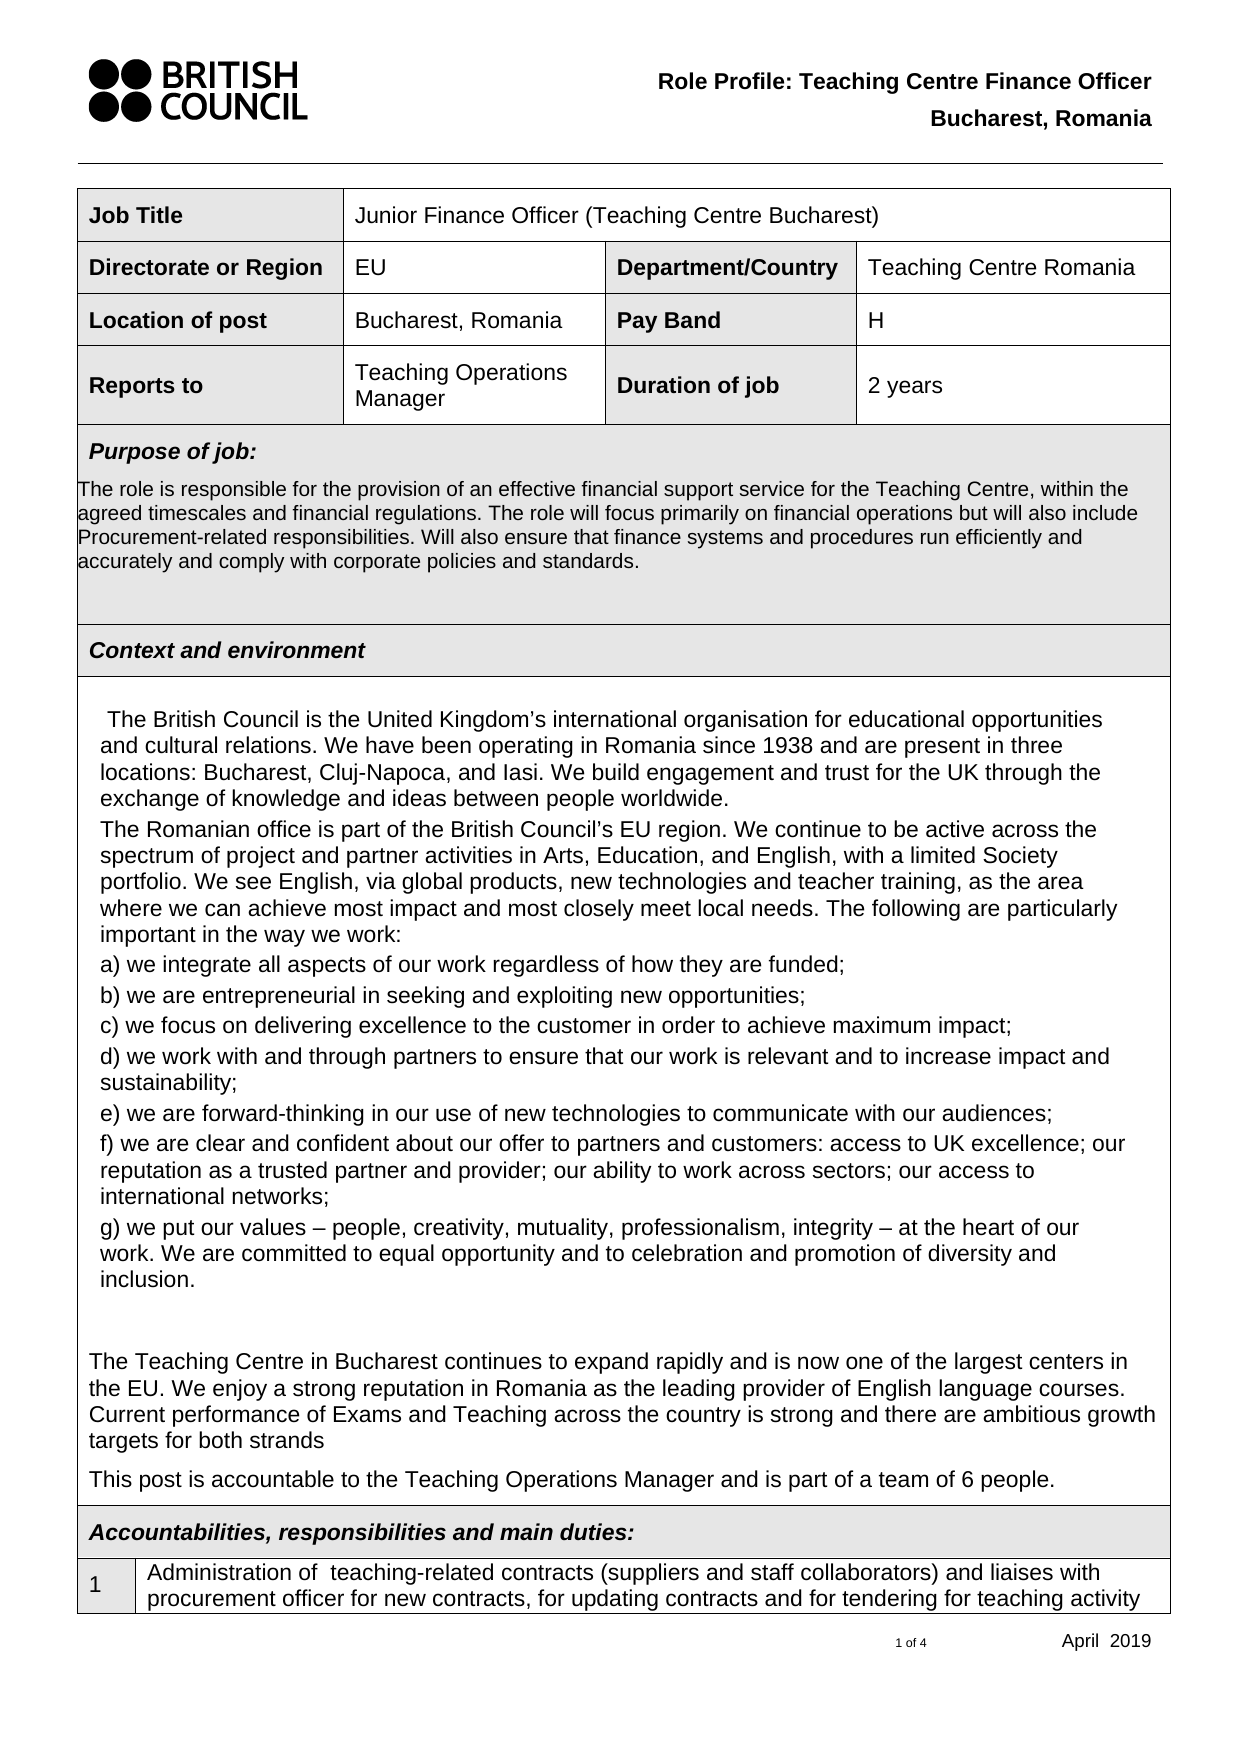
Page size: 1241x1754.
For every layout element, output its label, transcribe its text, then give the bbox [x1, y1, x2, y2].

table_cell Location of post [78, 294, 343, 345]
table_cell Accountabilities, responsibilities and main duties: [78, 1506, 1170, 1557]
table_cell Directorate or Region [78, 242, 343, 293]
table_cell Administration of teaching-related contracts (suppliers and staff collaborators) and liaises with procurement officer for new contracts, for updating contracts and for tendering for teaching activity [136, 1559, 1170, 1613]
table_cell 1 [78, 1559, 135, 1613]
table_cell Department/Country [606, 242, 856, 293]
table_cell The Teaching Centre in Bucharest continues to expand rapidly and is now one of the largest centers in the EU. We enjoy a strong reputation in Romania as the leading provider of English language courses. Current performance of Exams and Teaching across the country is strong and there are ambitious growth targets for both strands This post is accountable to the Teaching Operations Manager and is part of a team of 6 people. [78, 677, 1170, 1505]
table_cell Duration of job [606, 346, 856, 424]
table_cell Pay Band [606, 294, 856, 345]
table_cell H [857, 294, 1170, 345]
picture [88, 59, 323, 124]
table_cell 2 years [857, 346, 1170, 424]
table_cell Context and environment [78, 625, 1170, 676]
table_header Job Title [78, 189, 343, 241]
table_cell Teaching Operations Manager [344, 346, 605, 424]
table_cell Reports to [78, 346, 343, 424]
table_cell Bucharest, Romania [344, 294, 605, 345]
table_cell EU [344, 242, 605, 293]
table_cell Purpose of job: The role is responsible for the provision of an effective financial support service for the Teaching Centre, within the agreed timescales and financial regulations. The role will focus primarily on financial operations but will also include Procurement-related responsibilities. Will also ensure that finance systems and procedures run efficiently and accurately and comply with corporate policies and standards. [78, 425, 1170, 624]
table_header Junior Finance Officer (Teaching Centre Bucharest) [344, 189, 1170, 241]
table_cell Teaching Centre Romania [857, 242, 1170, 293]
